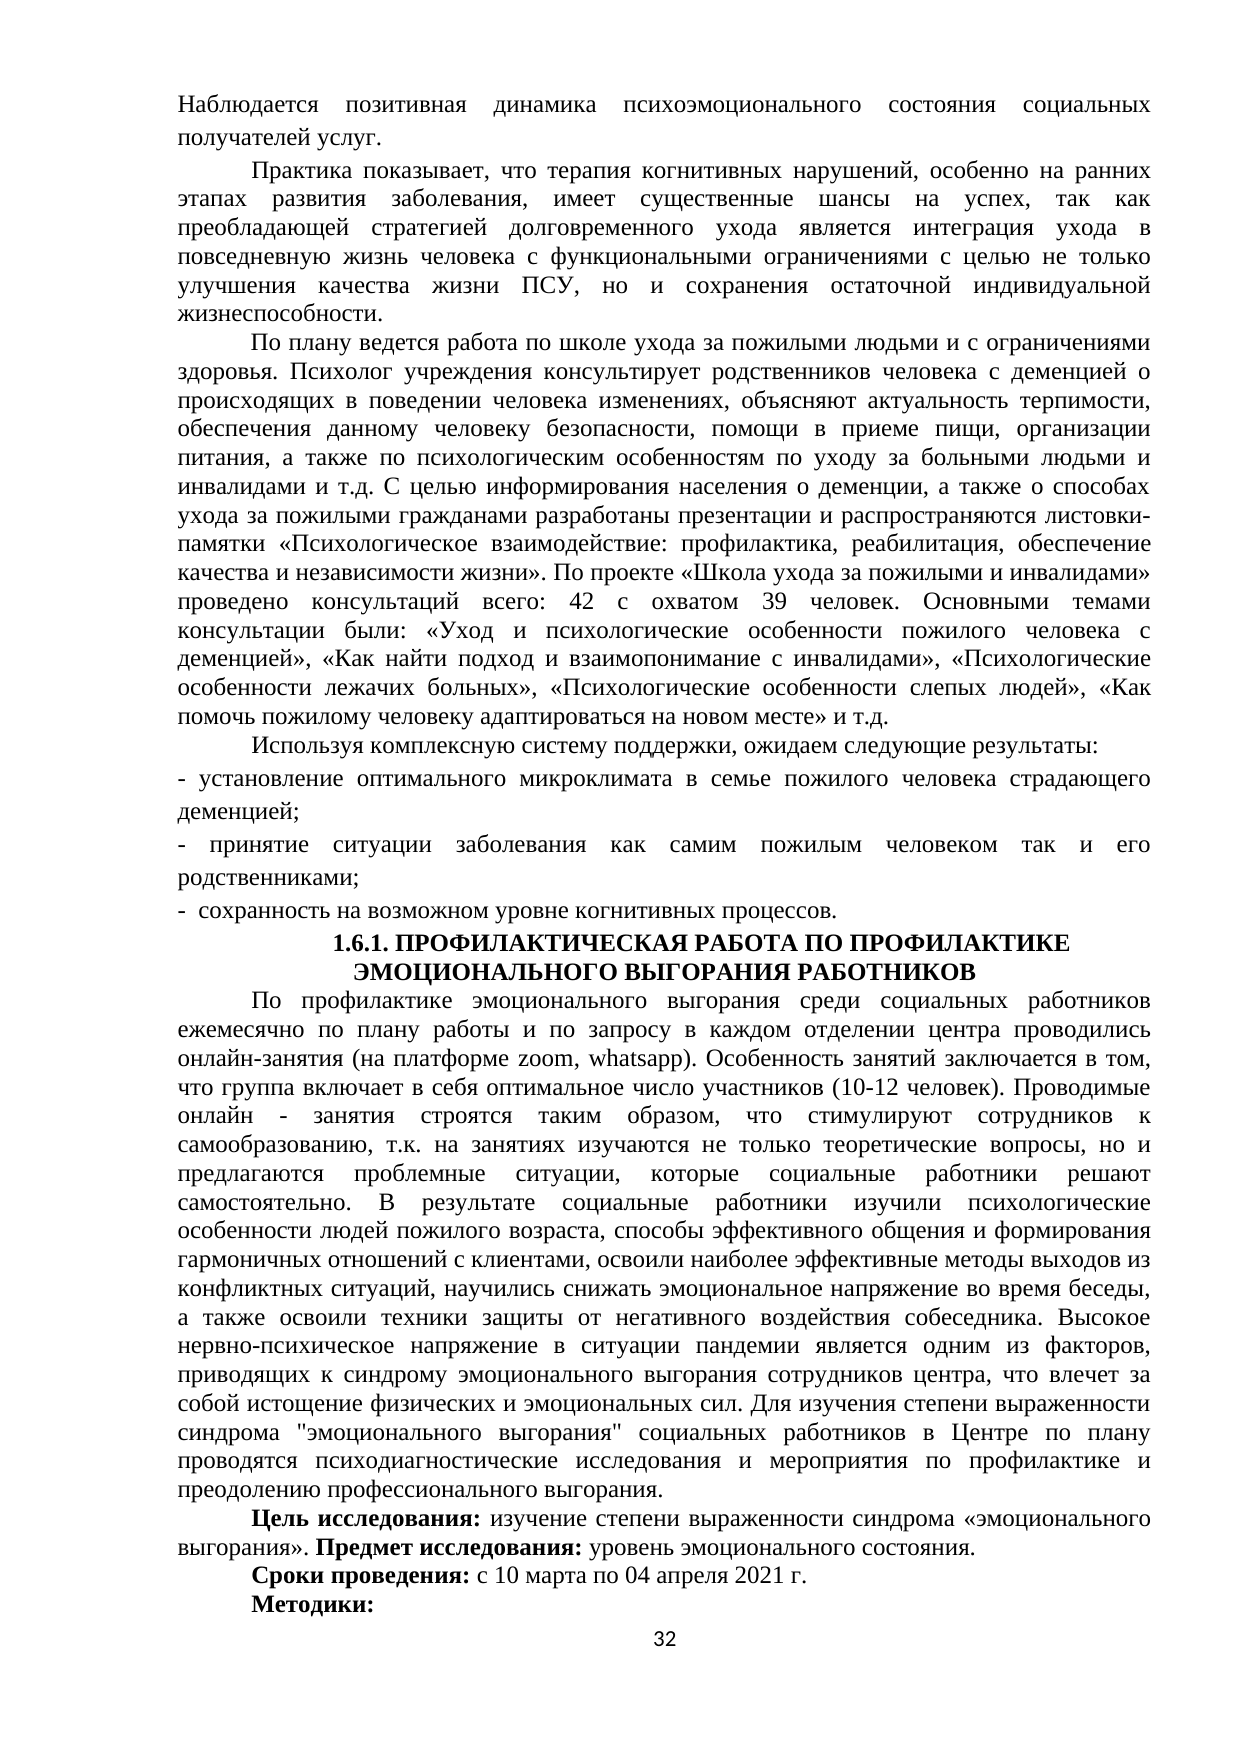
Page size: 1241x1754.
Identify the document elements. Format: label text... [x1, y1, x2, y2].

text - сохранность на возможном уровне когнитивных процессов. [177, 895, 1152, 923]
text 1.6.1. ПРОФИЛАКТИЧЕСКАЯ РАБОТА ПО ПРОФИЛАКТИКЕ ЭМОЦИОНАЛЬНОГО ВЫГОРАНИЯ РАБОТНИКОВ [177, 928, 353, 985]
text Используя комплексную систему поддержки, ожидаем следующие результаты: [177, 730, 1152, 758]
text Практика показывает, что терапия когнитивных нарушений, особенно на ранних этапах развития заболевания, имеет существенные шансы на успех, так как преобладающей стратегией долговременного ухода является интеграция ухода в повседневную жизнь человека с функциональными ограничениями с целью не только улучшения качества жизни ПСУ, но и сохранения остаточной индивидуальной жизнеспособности. [177, 298, 1152, 327]
text - принятие ситуации заболевания как самим пожилым человеком так и его родственниками; [177, 829, 1152, 891]
text 1.6.1. ПРОФИЛАКТИЧЕСКАЯ РАБОТА ПО ПРОФИЛАКТИКЕ ЭМОЦИОНАЛЬНОГО ВЫГОРАНИЯ РАБОТНИКОВ [976, 928, 1152, 985]
text Цель исследования: изучение степени выраженности синдрома «эмоционального выгорания». Предмет исследования: уровень эмоционального состояния. [177, 1503, 1152, 1560]
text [177, 89, 1152, 150]
text По плану ведется работа по школе ухода за пожилыми людьми и с ограничениями здоровья. Психолог учреждения консультирует родственников человека с деменцией о происходящих в поведении человека изменениях, объясняют актуальность терпимости, обеспечения данному человеку безопасности, помощи в приеме пищи, организации питания, а также по психологическим особенностям по уходу за больными людьми и инвалидами и т.д. С целью информирования населения о деменции, а также о способах ухода за пожилыми гражданами разработаны презентации и распространяются листовки-памятки «Психологическое взаимодействие: профилактика, реабилитация, обеспечение качества и независимости жизни». По проекте «Школа ухода за пожилыми и инвалидами» проведено консультаций всего: 42 с охватом 39 человек. Основными темами консультации были: «Уход и психологические особенности пожилого человека с деменцией», «Как найти подход и взаимопонимание с инвалидами», «Психологические особенности лежачих больных», «Психологические особенности слепых людей», «Как помочь пожилому человеку адаптироваться на новом месте» и т.д. [177, 327, 1152, 730]
text По профилактике эмоционального выгорания среди социальных работников ежемесячно по плану работы и по запросу в каждом отделении центра проводились онлайн-занятия (на платформе zoom, whatsapp). Особенность занятий заключается в том, что группа включает в себя оптимальное число участников (10-12 человек). Проводимые онлайн - занятия строятся таким образом, что стимулируют сотрудников к самообразованию, т.к. на занятиях изучаются не только теоретические вопросы, но и предлагаются проблемные ситуации, которые социальные работники решают самостоятельно. В результате социальные работники изучили психологические особенности людей пожилого возраста, способы эффективного общения и формирования гармоничных отношений с клиентами, освоили наиболее эффективные методы выходов из конфликтных ситуаций, научились снижать эмоциональное напряжение во время беседы, а также освоили техники защиты от негативного воздействия собеседника. Высокое нервно-психическое напряжение в ситуации пандемии является одним из факторов, приводящих к синдрому эмоционального выгорания сотрудников центра, что влечет за собой истощение физических и эмоциональных сил. Для изучения степени выраженности синдрома "эмоционального выгорания" социальных работников в Центре по плану проводятся психодиагностические исследования и мероприятия по профилактике и преодолению профессионального выгорания. [177, 985, 1152, 1503]
text Сроки проведения: с 10 марта по 04 апреля 2021 г. [177, 1560, 1152, 1589]
text - установление оптимального микроклимата в семье пожилого человека страдающего деменцией; [177, 763, 1152, 824]
text Практика показывает, что терапия когнитивных нарушений, особенно на ранних этапах развития заболевания, имеет существенные шансы на успех, так как преобладающей стратегией долговременного ухода является интеграция ухода в повседневную жизнь человека с функциональными ограничениями с целью не только улучшения качества жизни ПСУ, но и сохранения остаточной индивидуальной жизнеспособности. [177, 155, 1152, 184]
text Методики: [177, 1589, 1152, 1618]
